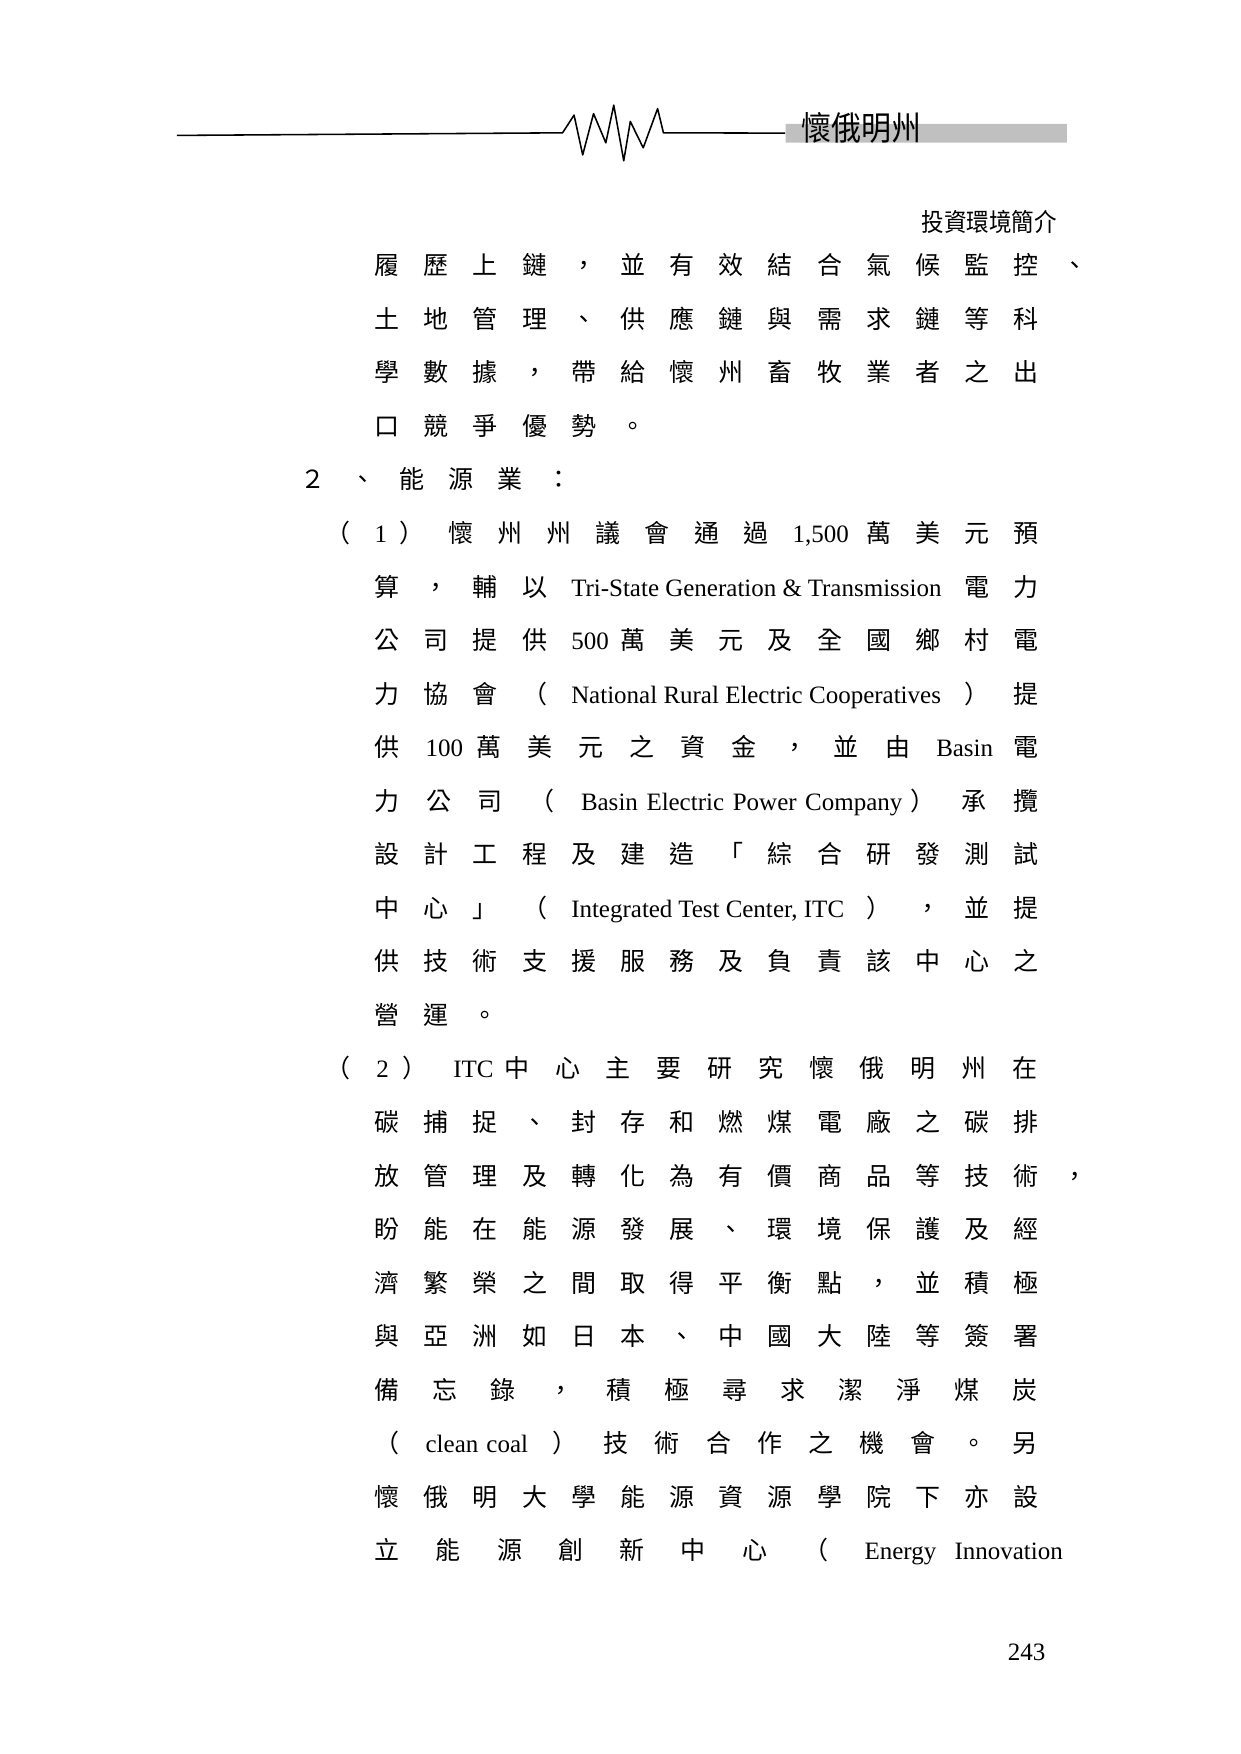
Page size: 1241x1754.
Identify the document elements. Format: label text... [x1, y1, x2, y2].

text ２、能源業： [276, 451, 1063, 505]
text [301, 237, 1063, 451]
text （1）懷州州議會通過1,500萬美元預算，輔以Tri-State Generation & Transmission電力公司提供500萬美元及全國鄉村電力協會（National Rural Electric Cooperatives）提供100萬美元之資金，並由Basin 電力公司（Basin Electric Power Company）承攬設計工程及建造「綜合研發測試中心」（Integrated Test Center, ITC），並提供技術支援服務及負責該中心之營運。 [301, 505, 1063, 1040]
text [301, 1040, 1063, 1576]
